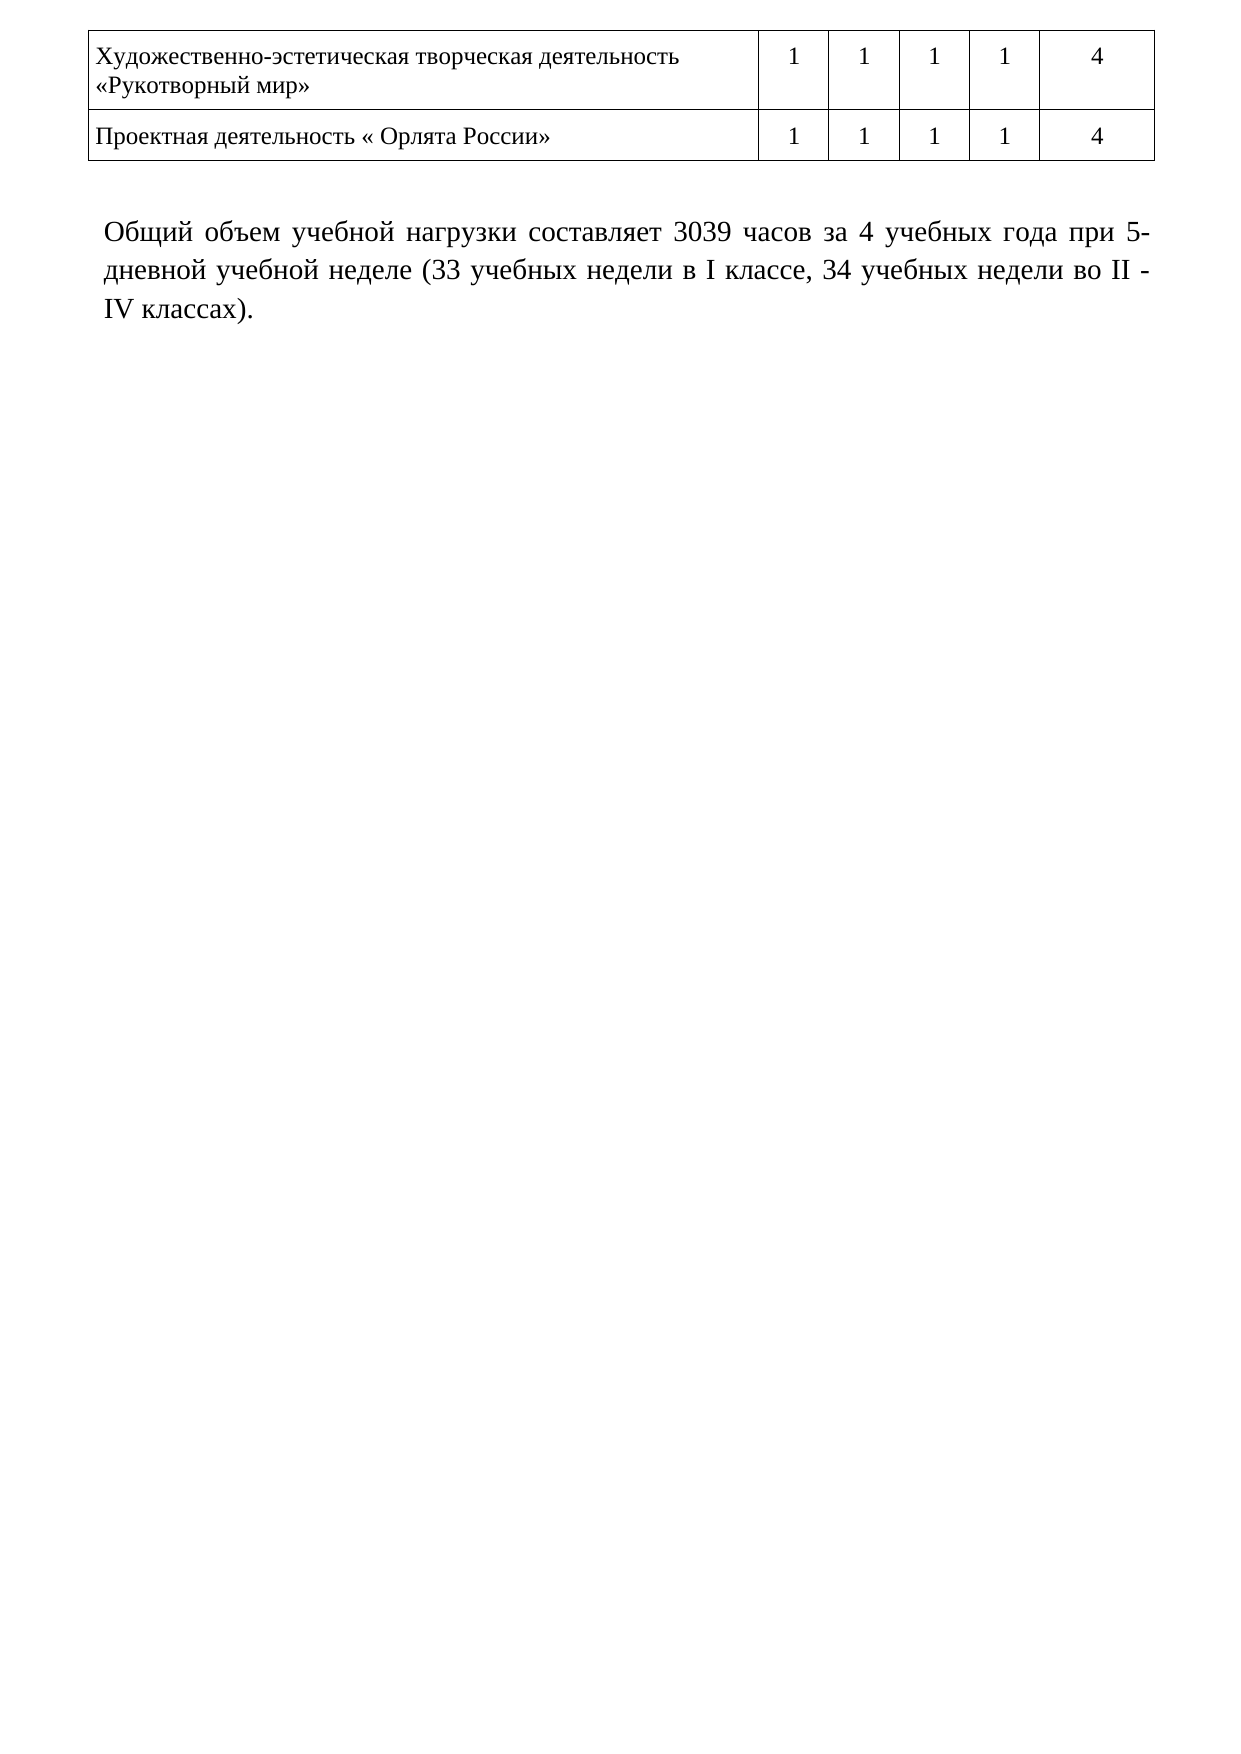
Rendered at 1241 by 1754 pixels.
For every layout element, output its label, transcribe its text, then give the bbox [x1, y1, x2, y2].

table_cell 1 [970, 31, 1039, 109]
table_cell 1 [829, 110, 899, 160]
text Общий объем учебной нагрузки составляет 3039 часов за 4 учебных года при 5-дневной учебной неделе (33 учебных недели в I классе, 34 учебных недели во II - IV классах). [103, 285, 1152, 324]
table_cell 1 [759, 31, 828, 109]
table_cell 4 [1040, 110, 1154, 160]
table_cell 4 [1040, 31, 1154, 109]
table_cell Проектная деятельность « Орлята России» [89, 110, 758, 160]
table_cell 1 [829, 31, 899, 109]
table_cell 1 [900, 110, 969, 160]
table_cell 1 [970, 110, 1039, 160]
text Общий объем учебной нагрузки составляет 3039 часов за 4 учебных года при 5-дневной учебной неделе (33 учебных недели в I классе, 34 учебных недели во II - IV классах). [103, 214, 1152, 278]
table_cell Художественно-эстетическая творческая деятельность «Рукотворный мир» [89, 31, 758, 109]
table_cell 1 [900, 31, 969, 109]
table_cell 1 [759, 110, 828, 160]
